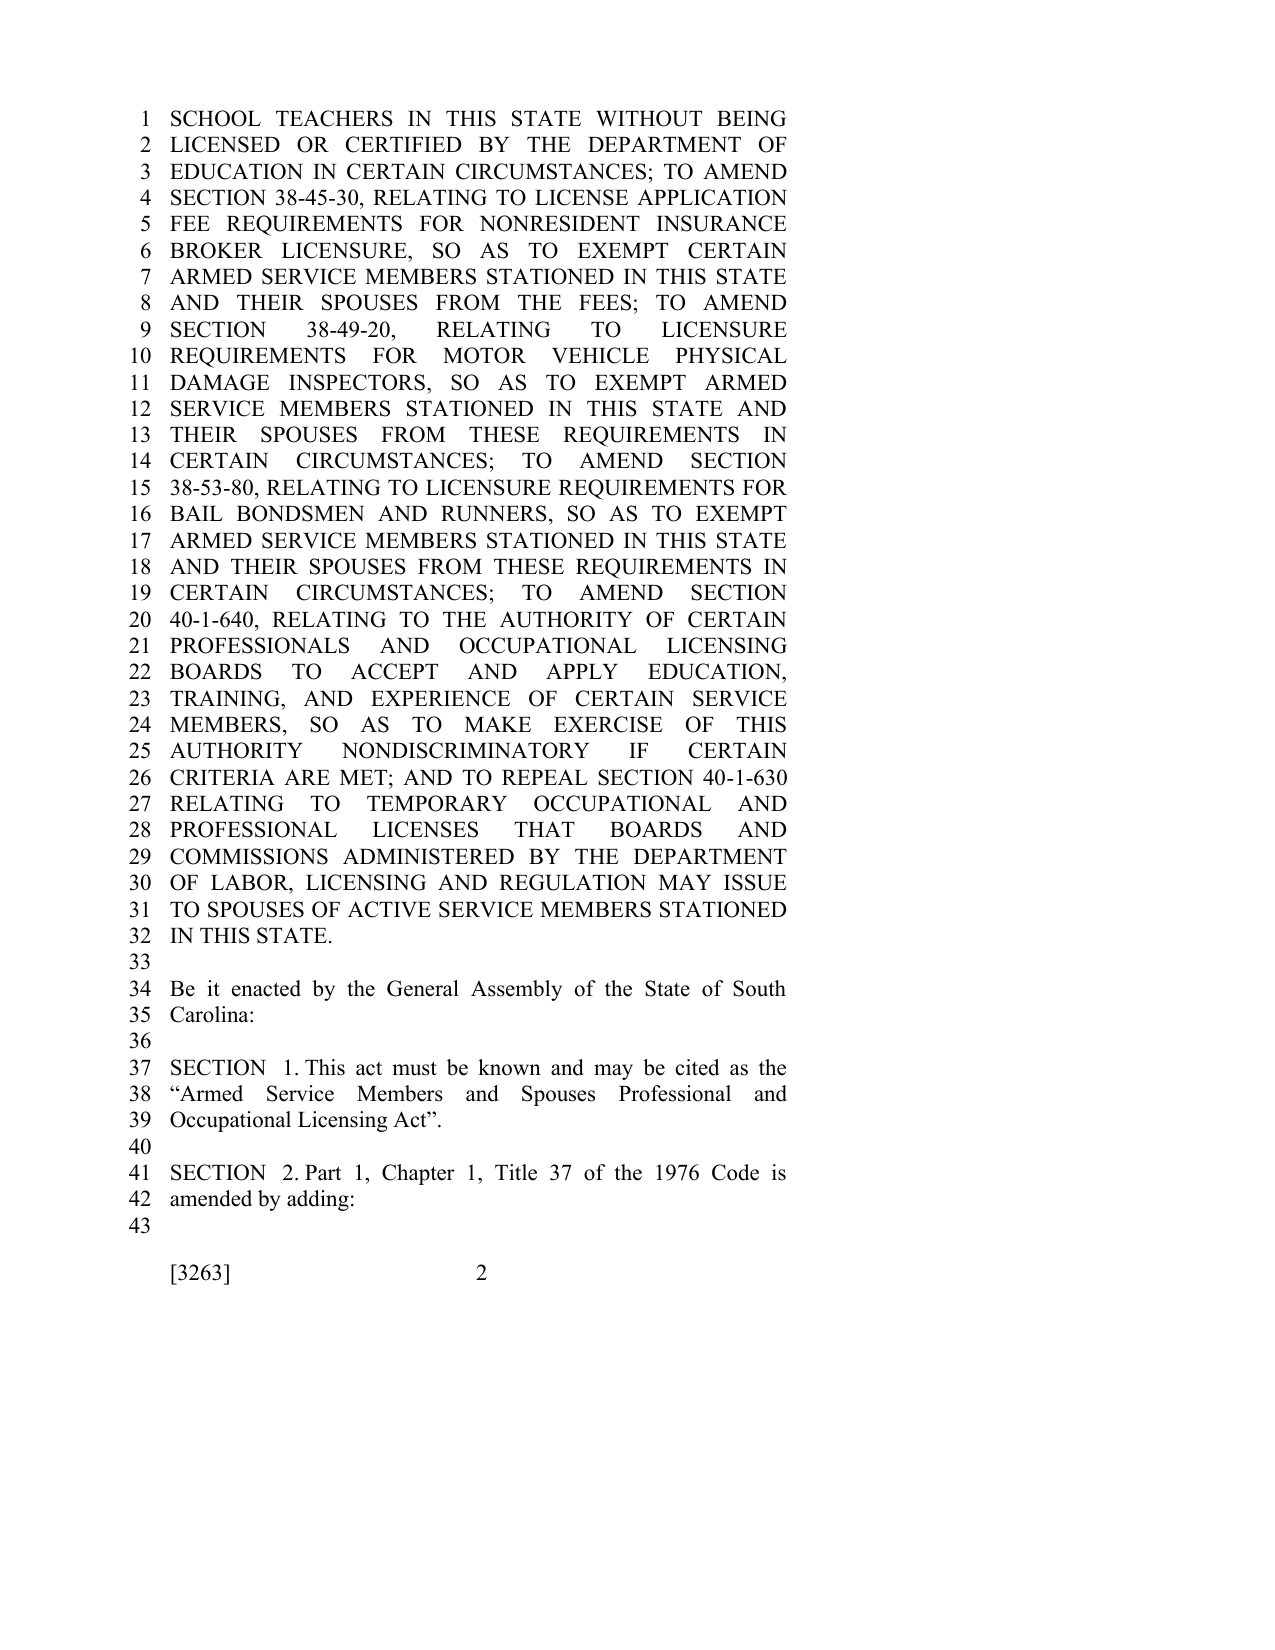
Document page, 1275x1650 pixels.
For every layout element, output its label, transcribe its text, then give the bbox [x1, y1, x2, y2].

text SECTION 1. This act must be known and may be cited as the “Armed Service Members and Spouses Professional and Occupational Licensing Act”. [169, 1054, 787, 1133]
text SECTION 2. Part 1, Chapter 1, Title 37 of the 1976 Code is amended by adding: [169, 1159, 787, 1212]
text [169, 105, 787, 948]
text Be it enacted by the General Assembly of the State of South Carolina: [169, 975, 787, 1027]
